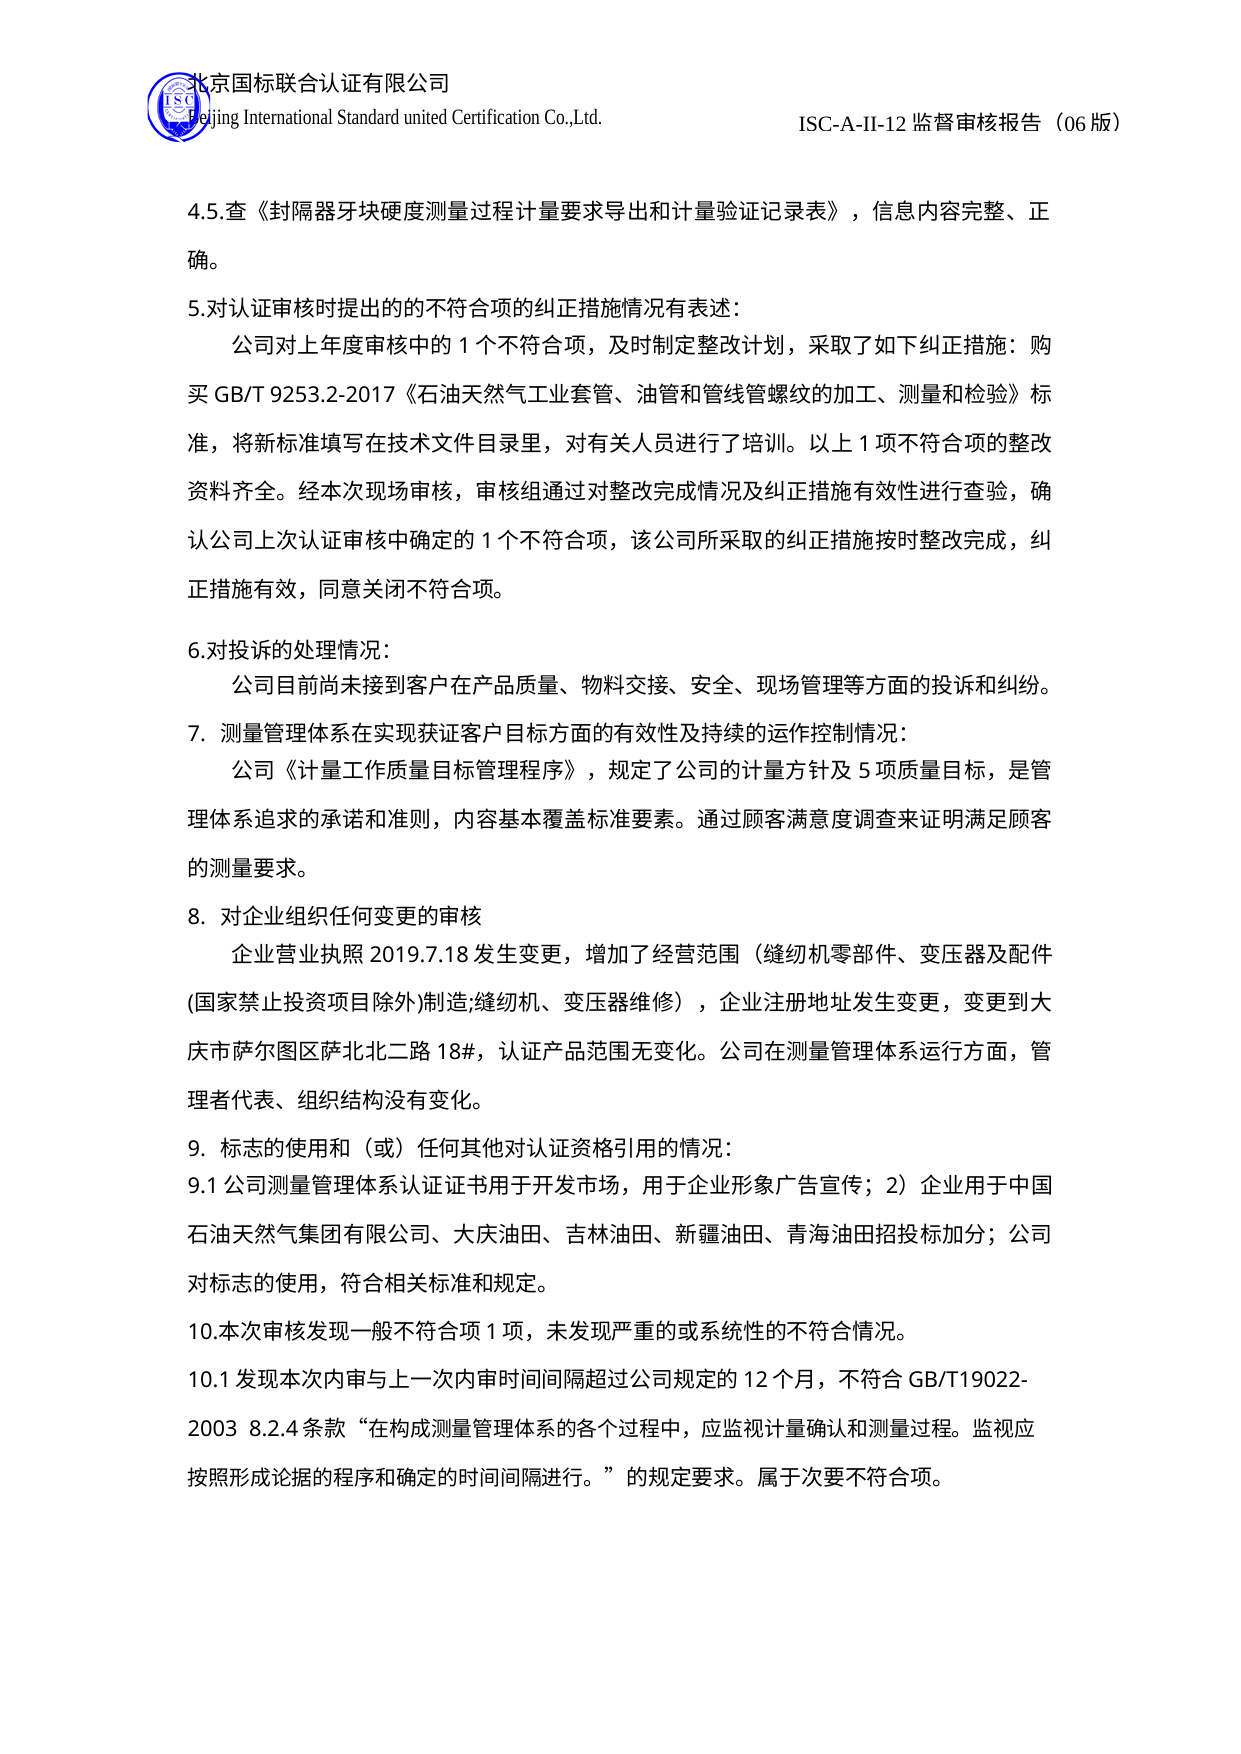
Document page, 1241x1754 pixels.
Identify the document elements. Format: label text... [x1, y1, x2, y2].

text 5.对认证审核时提出的的不符合项的纠正措施情况有表述： [187, 291, 1053, 323]
list 测量管理体系在实现获证客户目标方面的有效性及持续的运作控制情况： [187, 716, 1053, 748]
text 10.本次审核发现一般不符合项1项，未发现严重的或系统性的不符合情况。 [187, 1314, 1053, 1346]
text 4.5.查《封隔器牙块硬度测量过程计量要求导出和计量验证记录表》，信息内容完整、正确。 [187, 193, 1053, 275]
list 9.1公司测量管理体系认证证书用于开发市场，用于企业形象广告宣传；2）企业用于中国石油天然气集团有限公司、大庆油田、吉林油田、新疆油田、青海油田招投标加分；公司对标志的使用，符合相关标准和规定。 [187, 1168, 1053, 1298]
text 公司目前尚未接到客户在产品质量、物料交接、安全、现场管理等方面的投诉和纠纷。 [187, 668, 1053, 700]
list 标志的使用和（或）任何其他对认证资格引用的情况： [187, 1131, 1053, 1163]
list 对企业组织任何变更的审核 [187, 899, 1053, 932]
text 10.1发现本次内审与上一次内审时间间隔超过公司规定的12个月，不符合GB/T19022-2003 8.2.4条款“在构成测量管理体系的各个过程中，应监视计量确认和测量过程。监视应按照形成论据的程序和确定的时间间隔进行。”的规定要求。属于次要不符合项。 [187, 1362, 1053, 1492]
text 公司《计量工作质量目标管理程序》，规定了公司的计量方针及5项质量目标，是管理体系追求的承诺和准则，内容基本覆盖标准要素。通过顾客满意度调查来证明满足顾客的测量要求。 [187, 753, 1053, 883]
text 企业营业执照2019.7.18发生变更，增加了经营范围（缝纫机零部件、变压器及配件(国家禁止投资项目除外)制造;缝纫机、变压器维修），企业注册地址发生变更，变更到大庆市萨尔图区萨北北二路18#，认证产品范围无变化。公司在测量管理体系运行方面，管理者代表、组织结构没有变化。 [187, 936, 1053, 1115]
picture [146, 72, 210, 141]
list 6.对投诉的处理情况： [187, 620, 1053, 668]
text 公司对上年度审核中的1个不符合项，及时制定整改计划，采取了如下纠正措施：购买GB/T 9253.2-2017《石油天然气工业套管、油管和管线管螺纹的加工、测量和检验》标准，将新标准填写在技术文件目录里，对有关人员进行了培训。以上1项不符合项的整改资料齐全。经本次现场审核，审核组通过对整改完成情况及纠正措施有效性进行查验，确认公司上次认证审核中确定的1个不符合项，该公司所采取的纠正措施按时整改完成，纠正措施有效，同意关闭不符合项。 [187, 328, 1053, 604]
